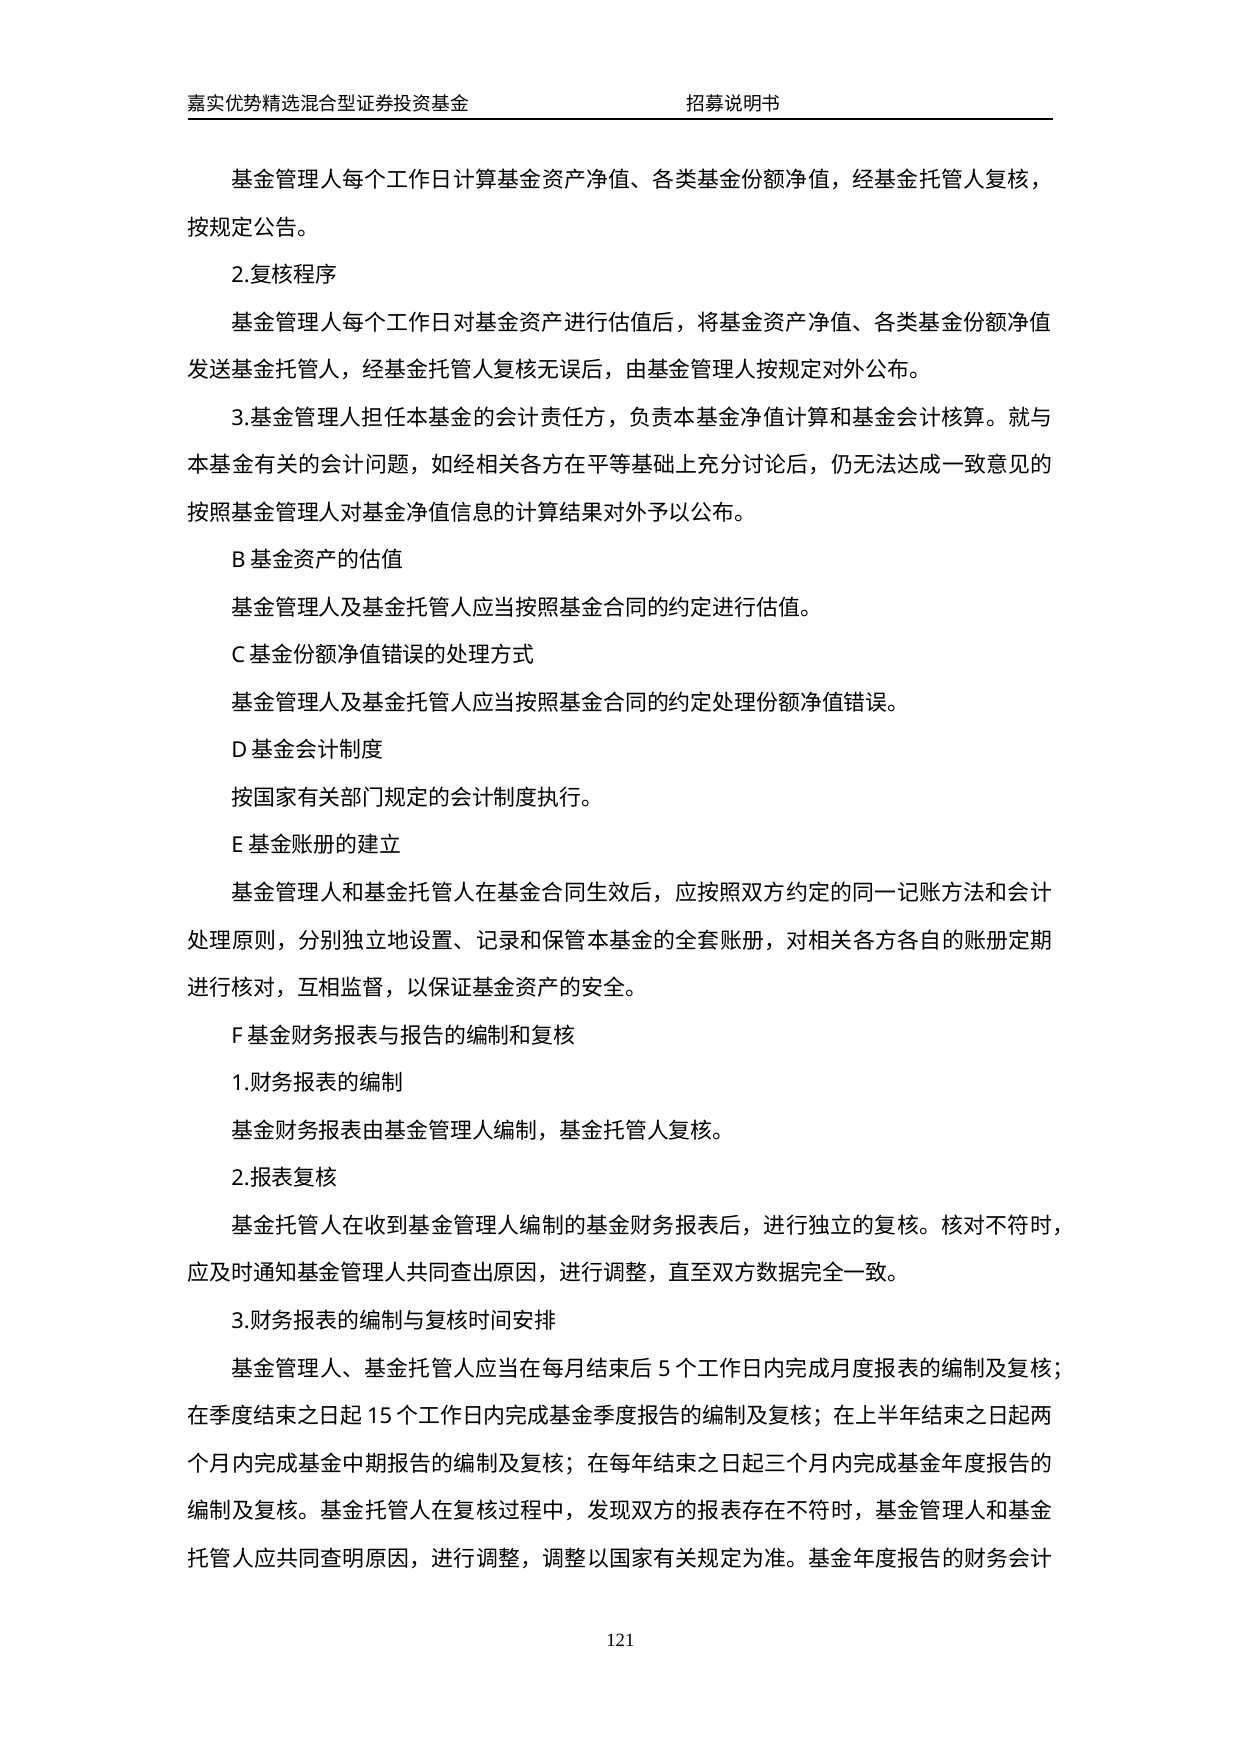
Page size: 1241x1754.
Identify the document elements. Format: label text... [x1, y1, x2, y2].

text 基金管理人每个工作日计算基金资产净值、各类基金份额净值，经基金托管人复核，按规定公告。 [187, 162, 1053, 241]
text 基金管理人及基金托管人应当按照基金合同的约定进行估值。 [187, 590, 1053, 621]
text 基金管理人每个工作日对基金资产进行估值后，将基金资产净值、各类基金份额净值发送基金托管人，经基金托管人复核无误后，由基金管理人按规定对外公布。 [187, 304, 1053, 384]
text B基金资产的估值 [187, 542, 1053, 574]
text 基金管理人和基金托管人在基金合同生效后，应按照双方约定的同一记账方法和会计处理原则，分别独立地设置、记录和保管本基金的全套账册，对相关各方各自的账册定期进行核对，互相监督，以保证基金资产的安全。 [187, 875, 1053, 1002]
text C基金份额净值错误的处理方式 [187, 637, 1053, 669]
text 基金管理人及基金托管人应当按照基金合同的约定处理份额净值错误。 [187, 685, 1053, 717]
text F基金财务报表与报告的编制和复核 [187, 1018, 1053, 1049]
text 3.基金管理人担任本基金的会计责任方，负责本基金净值计算和基金会计核算。就与本基金有关的会计问题，如经相关各方在平等基础上充分讨论后，仍无法达成一致意见的，按照基金管理人对基金净值信息的计算结果对外予以公布。 [187, 399, 1053, 526]
text 1.财务报表的编制 [187, 1065, 1053, 1097]
text 3.财务报表的编制与复核时间安排 [187, 1303, 1053, 1335]
text 基金托管人在收到基金管理人编制的基金财务报表后，进行独立的复核。核对不符时，应及时通知基金管理人共同查出原因，进行调整，直至双方数据完全一致。 [187, 1208, 1053, 1287]
text 按国家有关部门规定的会计制度执行。 [187, 780, 1053, 812]
text 2.复核程序 [187, 257, 1053, 289]
text 基金财务报表由基金管理人编制，基金托管人复核。 [187, 1113, 1053, 1144]
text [187, 1351, 1053, 1572]
text E基金账册的建立 [187, 827, 1053, 859]
text 2.报表复核 [187, 1160, 1053, 1192]
text D基金会计制度 [187, 732, 1053, 764]
